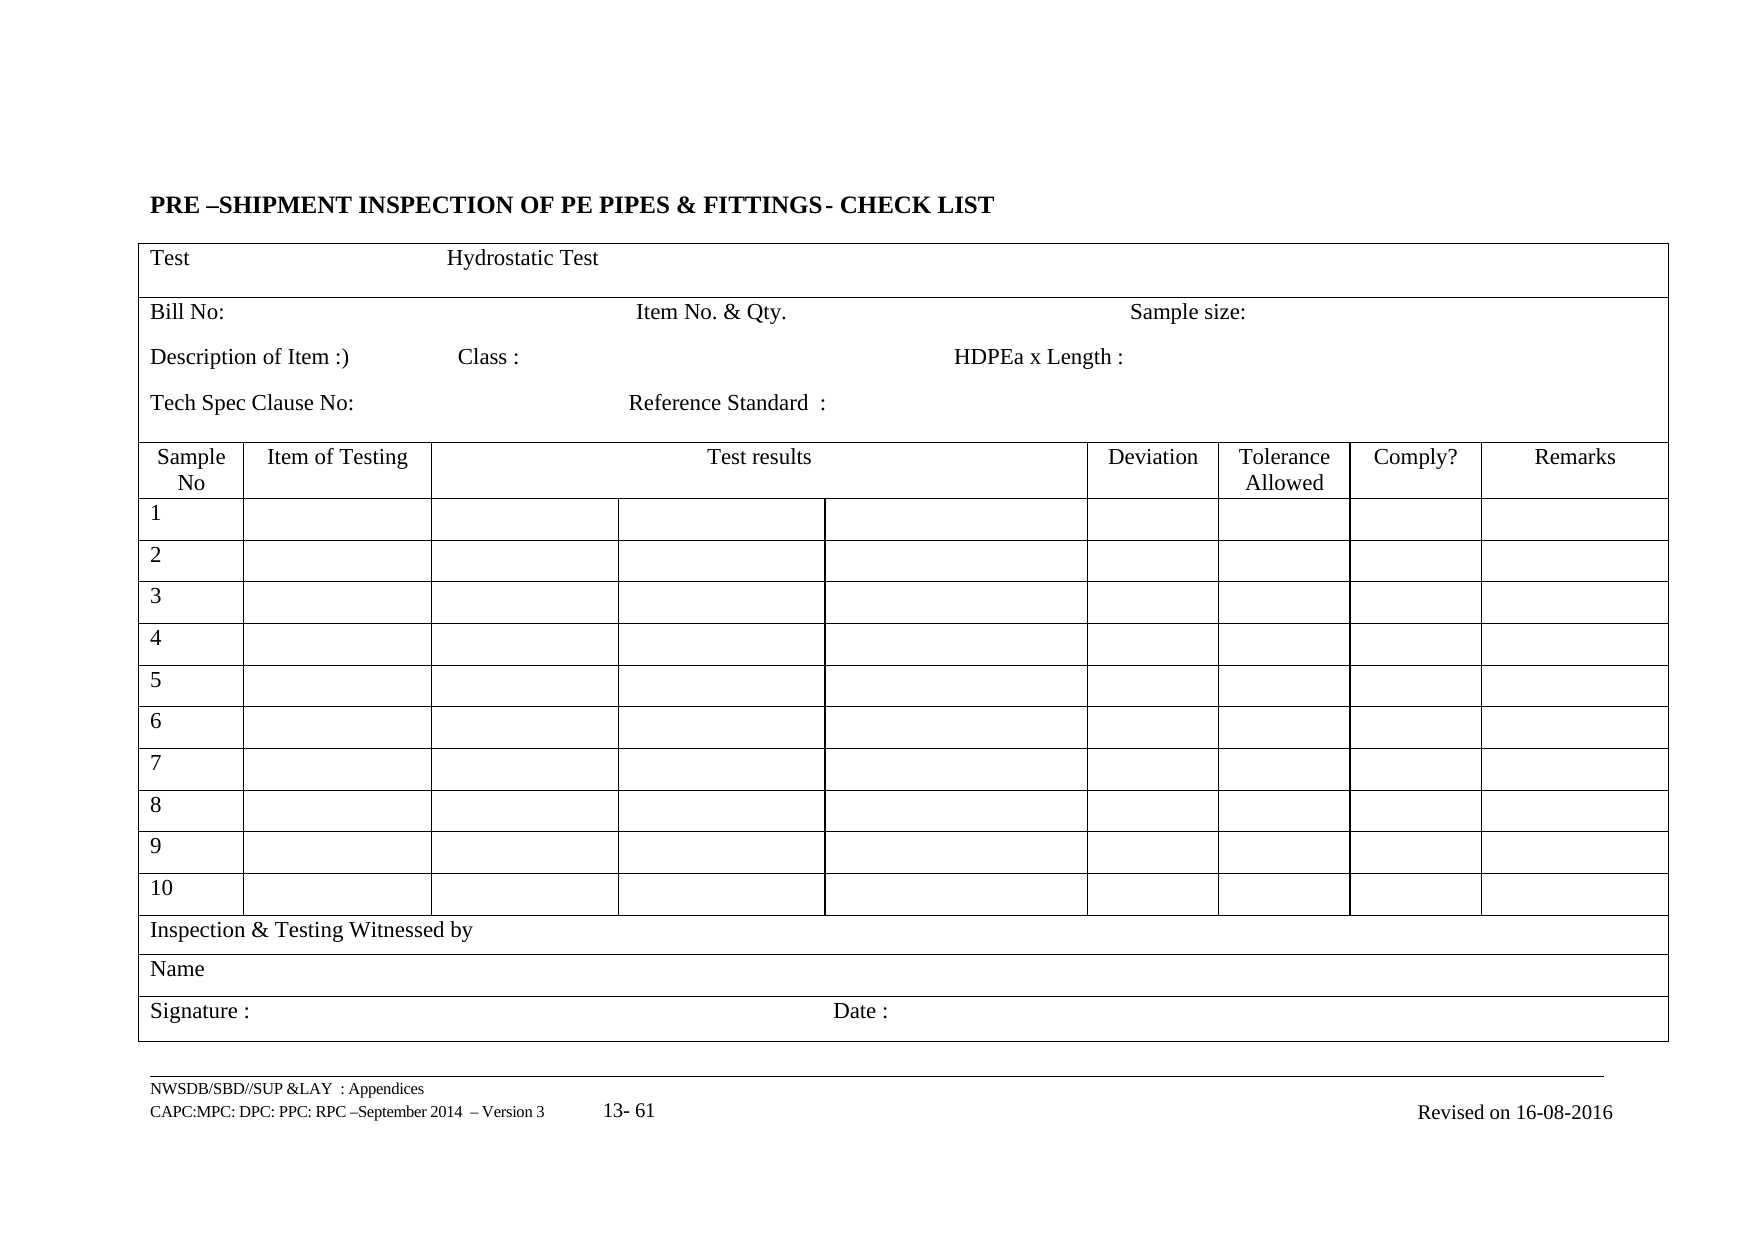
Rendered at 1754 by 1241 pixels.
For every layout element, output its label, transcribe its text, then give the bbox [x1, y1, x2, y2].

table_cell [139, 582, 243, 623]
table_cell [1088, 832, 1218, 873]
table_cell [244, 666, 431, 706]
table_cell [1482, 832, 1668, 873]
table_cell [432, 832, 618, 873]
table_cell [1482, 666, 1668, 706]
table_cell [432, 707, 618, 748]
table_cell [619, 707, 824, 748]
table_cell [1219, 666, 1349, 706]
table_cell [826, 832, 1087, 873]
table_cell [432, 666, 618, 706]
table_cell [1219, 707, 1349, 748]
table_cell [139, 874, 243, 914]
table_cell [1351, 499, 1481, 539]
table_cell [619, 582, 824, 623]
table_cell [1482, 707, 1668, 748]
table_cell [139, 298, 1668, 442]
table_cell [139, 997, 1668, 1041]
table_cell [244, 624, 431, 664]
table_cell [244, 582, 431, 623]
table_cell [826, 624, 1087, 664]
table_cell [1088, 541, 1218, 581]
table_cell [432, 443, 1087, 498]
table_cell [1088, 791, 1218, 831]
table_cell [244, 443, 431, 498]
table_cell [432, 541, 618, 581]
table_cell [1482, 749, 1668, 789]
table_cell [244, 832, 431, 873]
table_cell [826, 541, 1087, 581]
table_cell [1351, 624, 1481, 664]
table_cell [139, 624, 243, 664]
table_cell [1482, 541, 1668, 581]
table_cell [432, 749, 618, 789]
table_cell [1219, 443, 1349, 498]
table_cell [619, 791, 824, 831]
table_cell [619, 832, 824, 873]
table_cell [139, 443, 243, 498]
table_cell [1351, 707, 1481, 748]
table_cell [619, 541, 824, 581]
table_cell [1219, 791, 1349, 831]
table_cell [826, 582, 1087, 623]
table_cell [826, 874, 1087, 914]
text PRE –SHIPMENT INSPECTION OF PE PIPES & FITTINGS - CHECK LIST [150, 190, 1604, 219]
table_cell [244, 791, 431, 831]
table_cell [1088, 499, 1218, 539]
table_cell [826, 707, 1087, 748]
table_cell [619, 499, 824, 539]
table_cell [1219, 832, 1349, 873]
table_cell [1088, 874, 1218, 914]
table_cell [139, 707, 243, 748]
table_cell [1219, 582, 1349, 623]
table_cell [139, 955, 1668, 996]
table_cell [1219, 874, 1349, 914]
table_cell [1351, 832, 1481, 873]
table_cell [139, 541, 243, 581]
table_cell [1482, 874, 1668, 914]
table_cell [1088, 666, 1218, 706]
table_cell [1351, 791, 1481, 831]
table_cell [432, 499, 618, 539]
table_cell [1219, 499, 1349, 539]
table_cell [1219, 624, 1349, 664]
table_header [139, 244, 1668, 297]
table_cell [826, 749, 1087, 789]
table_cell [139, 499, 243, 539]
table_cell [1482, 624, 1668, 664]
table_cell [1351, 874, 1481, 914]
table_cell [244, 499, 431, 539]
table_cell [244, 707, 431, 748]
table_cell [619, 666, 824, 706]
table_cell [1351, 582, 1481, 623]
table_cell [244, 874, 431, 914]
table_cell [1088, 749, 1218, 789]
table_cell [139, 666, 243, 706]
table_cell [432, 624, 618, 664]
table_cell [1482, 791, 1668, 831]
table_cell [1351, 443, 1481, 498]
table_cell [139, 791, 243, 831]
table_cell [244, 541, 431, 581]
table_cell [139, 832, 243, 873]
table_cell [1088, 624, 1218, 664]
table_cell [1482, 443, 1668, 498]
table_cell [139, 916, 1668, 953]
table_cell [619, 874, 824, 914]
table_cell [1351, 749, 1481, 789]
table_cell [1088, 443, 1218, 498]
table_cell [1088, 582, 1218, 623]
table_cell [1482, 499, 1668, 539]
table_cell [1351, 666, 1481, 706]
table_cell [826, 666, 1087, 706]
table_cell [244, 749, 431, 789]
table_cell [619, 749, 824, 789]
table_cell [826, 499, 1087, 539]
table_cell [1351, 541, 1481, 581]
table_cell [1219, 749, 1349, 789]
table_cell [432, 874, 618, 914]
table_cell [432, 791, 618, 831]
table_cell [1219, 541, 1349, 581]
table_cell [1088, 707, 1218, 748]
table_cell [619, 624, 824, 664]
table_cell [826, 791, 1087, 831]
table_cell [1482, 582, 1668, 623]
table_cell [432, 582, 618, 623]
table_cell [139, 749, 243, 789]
